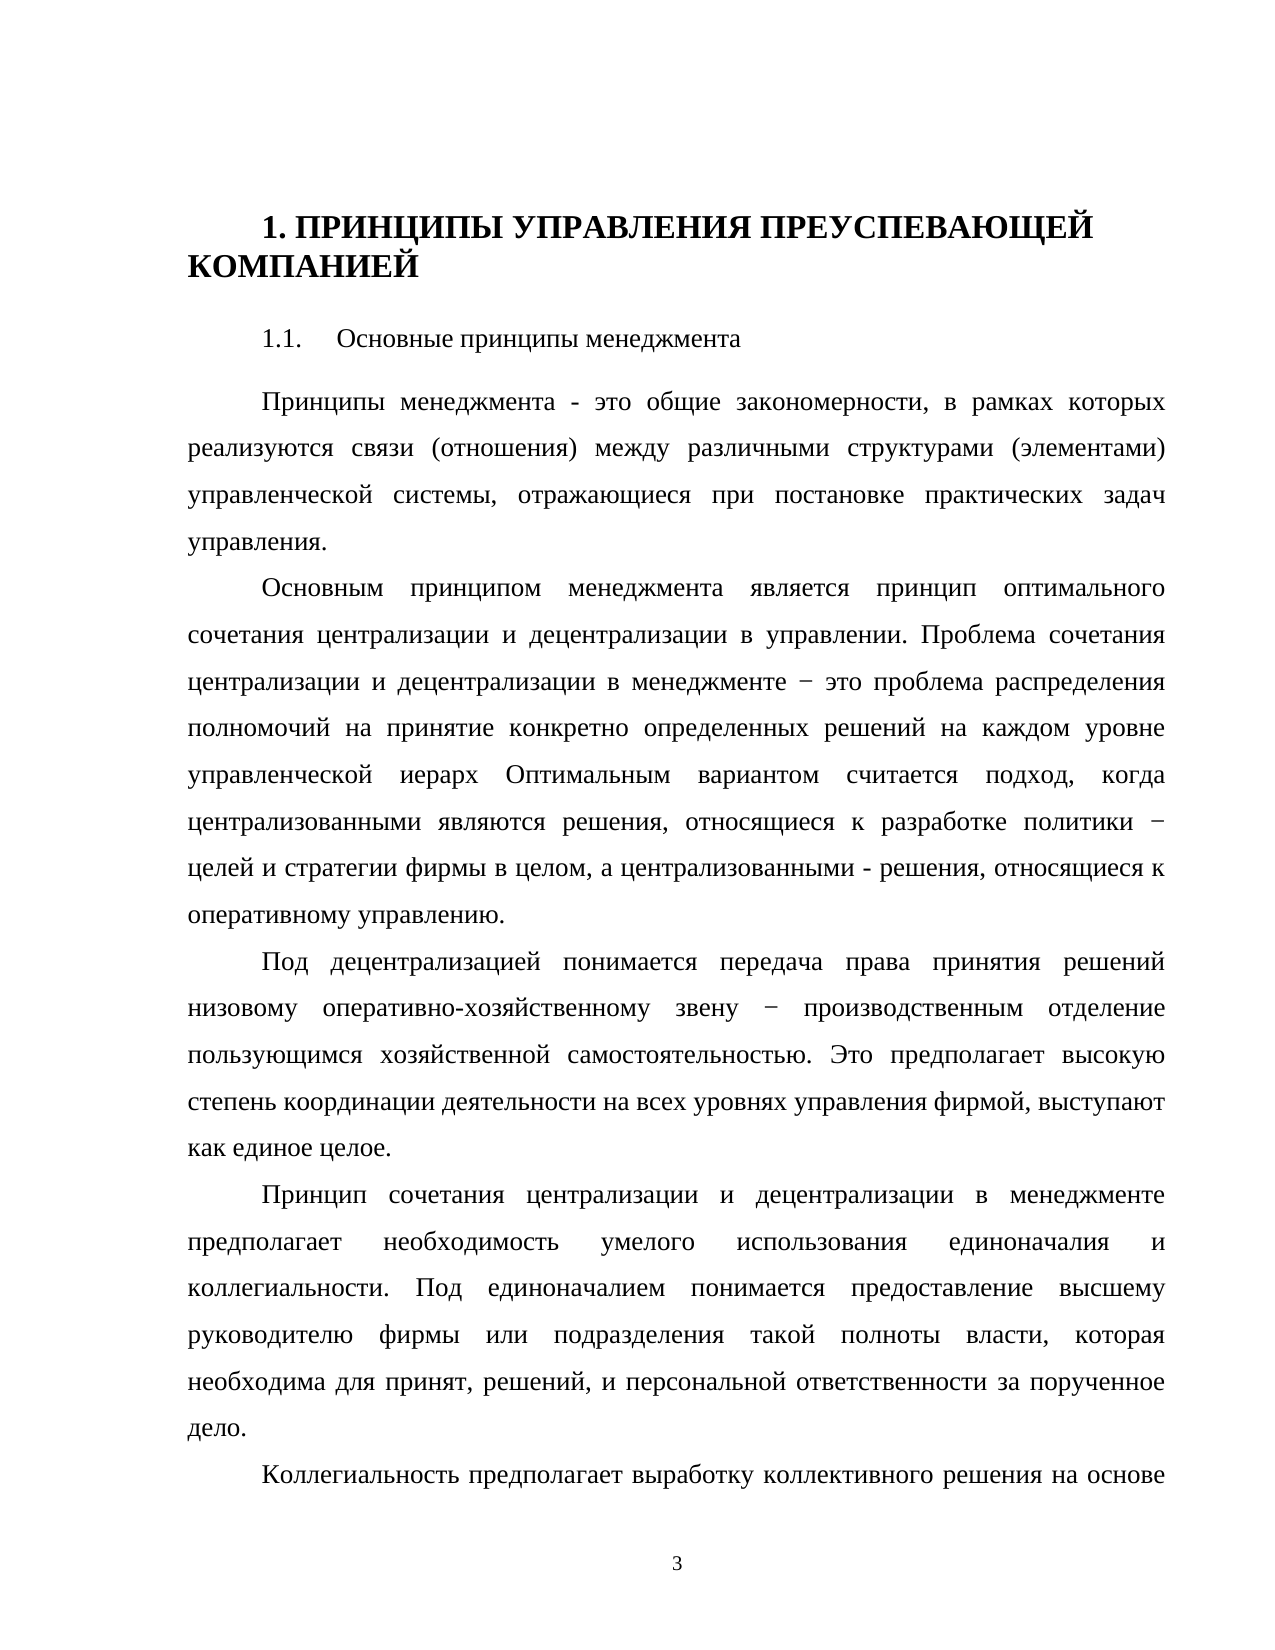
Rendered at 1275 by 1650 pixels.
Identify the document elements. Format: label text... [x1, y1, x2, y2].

text Под децентрализацией понимается передача права принятия решений низовому оперативно-хозяйственному звену − производственным отделение пользующимся хозяйственной самостоятельностью. Это предполагает высокую степень координации деятельности на всех уровнях управления фирмой, выступают как единое целое. [187, 945, 1167, 1163]
list Основные принципы менеджмента [261, 322, 1167, 354]
text Принцип сочетания централизации и децентрализации в менеджменте предполагает необходимость умелого использования единоначалия и коллегиальности. Под единоначалием понимается предоставление высшему руководителю фирмы или подразделения такой полноты власти, которая необходима для принят, решений, и персональной ответственности за порученное дело. [187, 1178, 1167, 1443]
text Принципы менеджмента - это общие закономерности, в рамках которых реализуются связи (отношения) между различными структурами (элементами) управленческой системы, отражающиеся при постановке практических задач управления. [187, 385, 1167, 556]
text 1. ПРИНЦИПЫ УПРАВЛЕНИЯ ПРЕУСПЕВАЮЩЕЙ КОМПАНИЕЙ [187, 207, 1162, 284]
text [187, 1458, 1167, 1489]
text Основным принципом менеджмента является принцип оптимального сочетания централизации и децентрализации в управлении. Проблема сочетания централизации и децентрализации в менеджменте − это проблема распределения полномочий на принятие конкретно определенных решений на каждом уровне управленческой иерарх Оптимальным вариантом считается подход, когда централизованными являются решения, относящиеся к разработке политики − целей и стратегии фирмы в целом, а централизованными - решения, относящиеся к оперативному управлению. [187, 571, 1167, 929]
